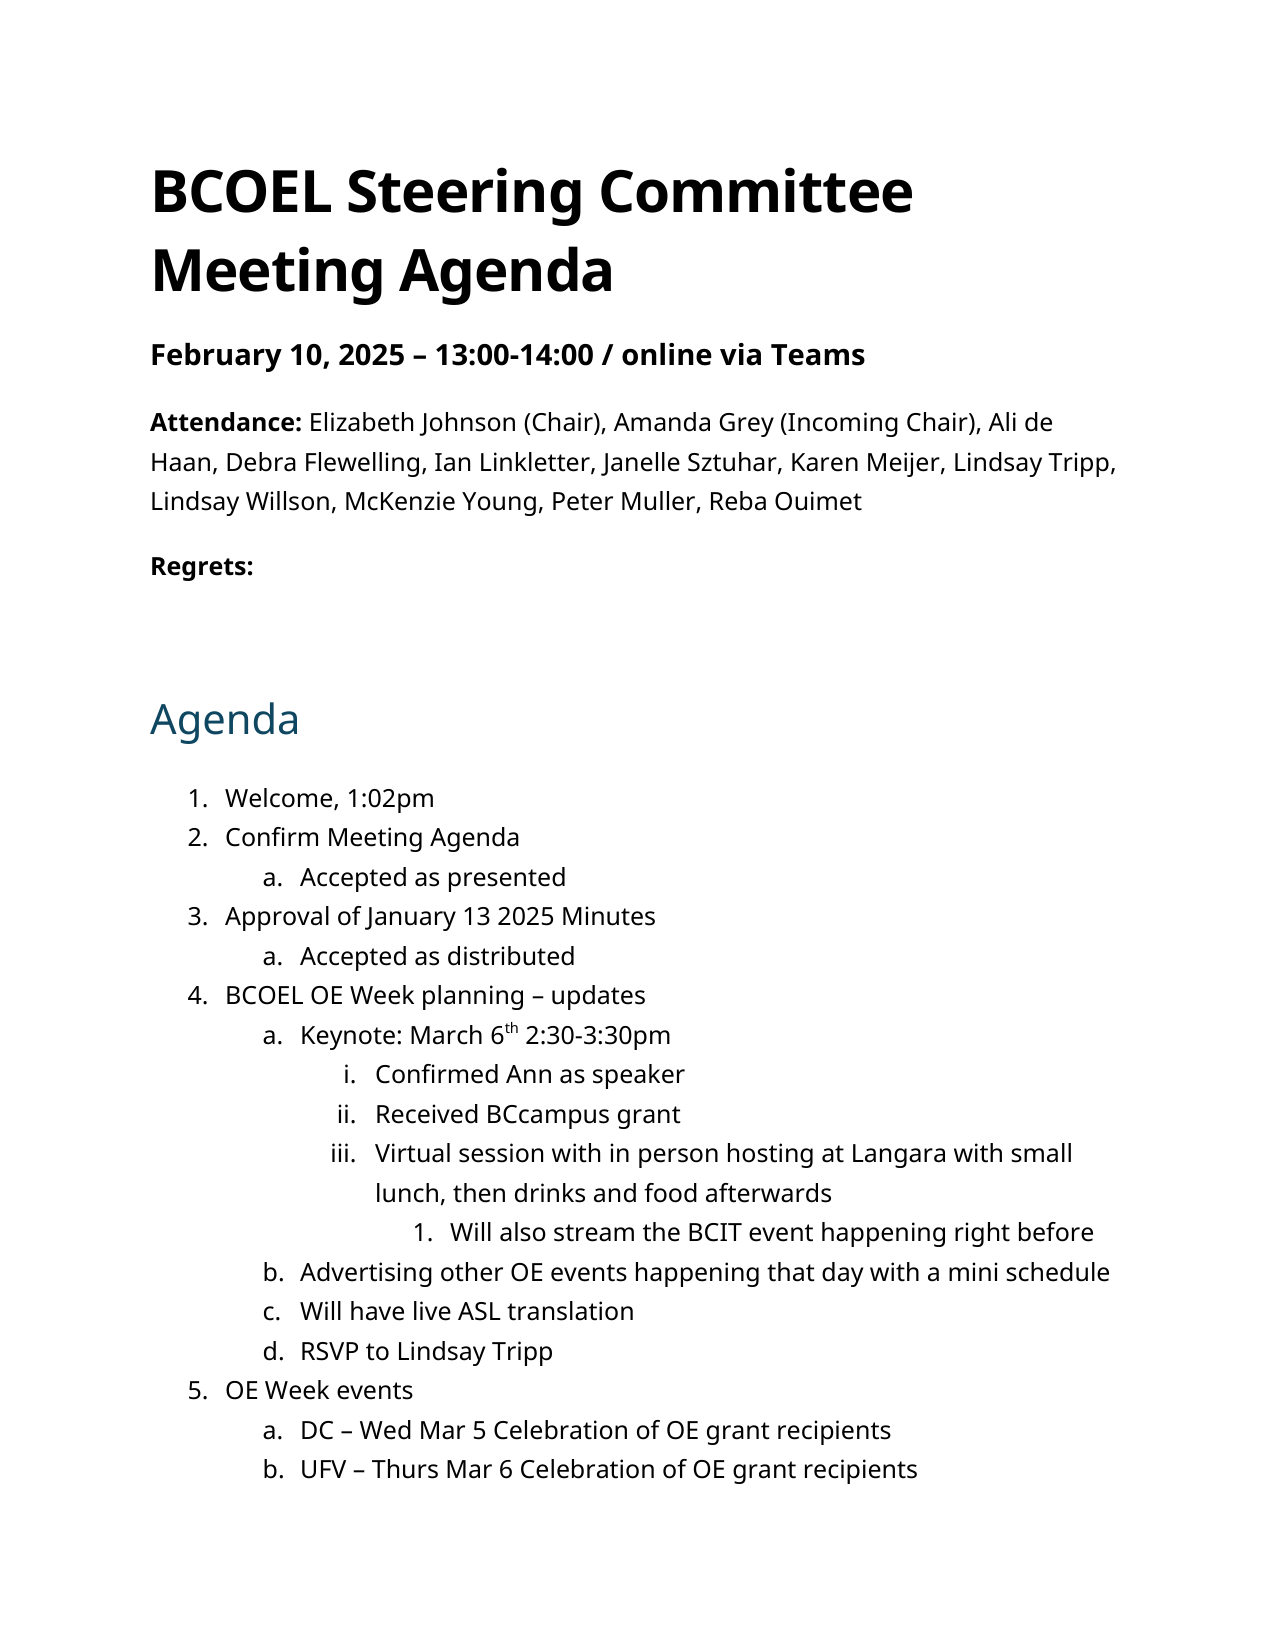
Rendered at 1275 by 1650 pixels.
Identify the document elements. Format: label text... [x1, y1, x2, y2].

subtitle Agenda [150, 690, 1125, 747]
list Will also stream the BCIT event happening right before [412, 1215, 1125, 1249]
list Advertising other OE events happening that day with a mini schedule [262, 1254, 1125, 1288]
text Regrets: [150, 548, 1125, 582]
list RSVP to Lindsay Tripp [262, 1333, 1125, 1367]
list DC – Wed Mar 5 Celebration of OE grant recipients [262, 1412, 1125, 1446]
list Confirmed Ann as speaker [356, 1057, 1125, 1091]
list Received BCcampus grant [356, 1096, 1125, 1131]
text February 10, 2025 – 13:00-14:00 / online via Teams [150, 334, 1125, 374]
list Confirm Meeting Agenda [187, 820, 1125, 854]
list Will have live ASL translation [262, 1294, 1125, 1328]
list Approval of January 13 2025 Minutes [187, 899, 1125, 933]
title Meeting Agenda [150, 229, 1125, 309]
list Accepted as presented [262, 859, 1125, 894]
text Attendance: Elizabeth Johnson (Chair), Amanda Grey (Incoming Chair), Ali de Haan, Debra Flewelling, Ian Linkletter, Janelle Sztuhar, Karen Meijer, Lindsay Tripp, Lindsay Willson, McKenzie Young, Peter Muller, Reba Ouimet [150, 405, 1125, 518]
list BCOEL OE Week planning – updates [187, 978, 1125, 1012]
list Welcome, 1:02pm [187, 781, 1125, 815]
list Keynote: March 6th 2:30-3:30pm [262, 1017, 1125, 1052]
title BCOEL Steering Committee [150, 150, 1125, 229]
list UFV – Thurs Mar 6 Celebration of OE grant recipients [262, 1452, 1125, 1486]
list Virtual session with in person hosting at Langara with small lunch, then drinks and food afterwards [356, 1136, 1125, 1209]
list Accepted as distributed [262, 938, 1125, 973]
list OE Week events [187, 1373, 1125, 1407]
